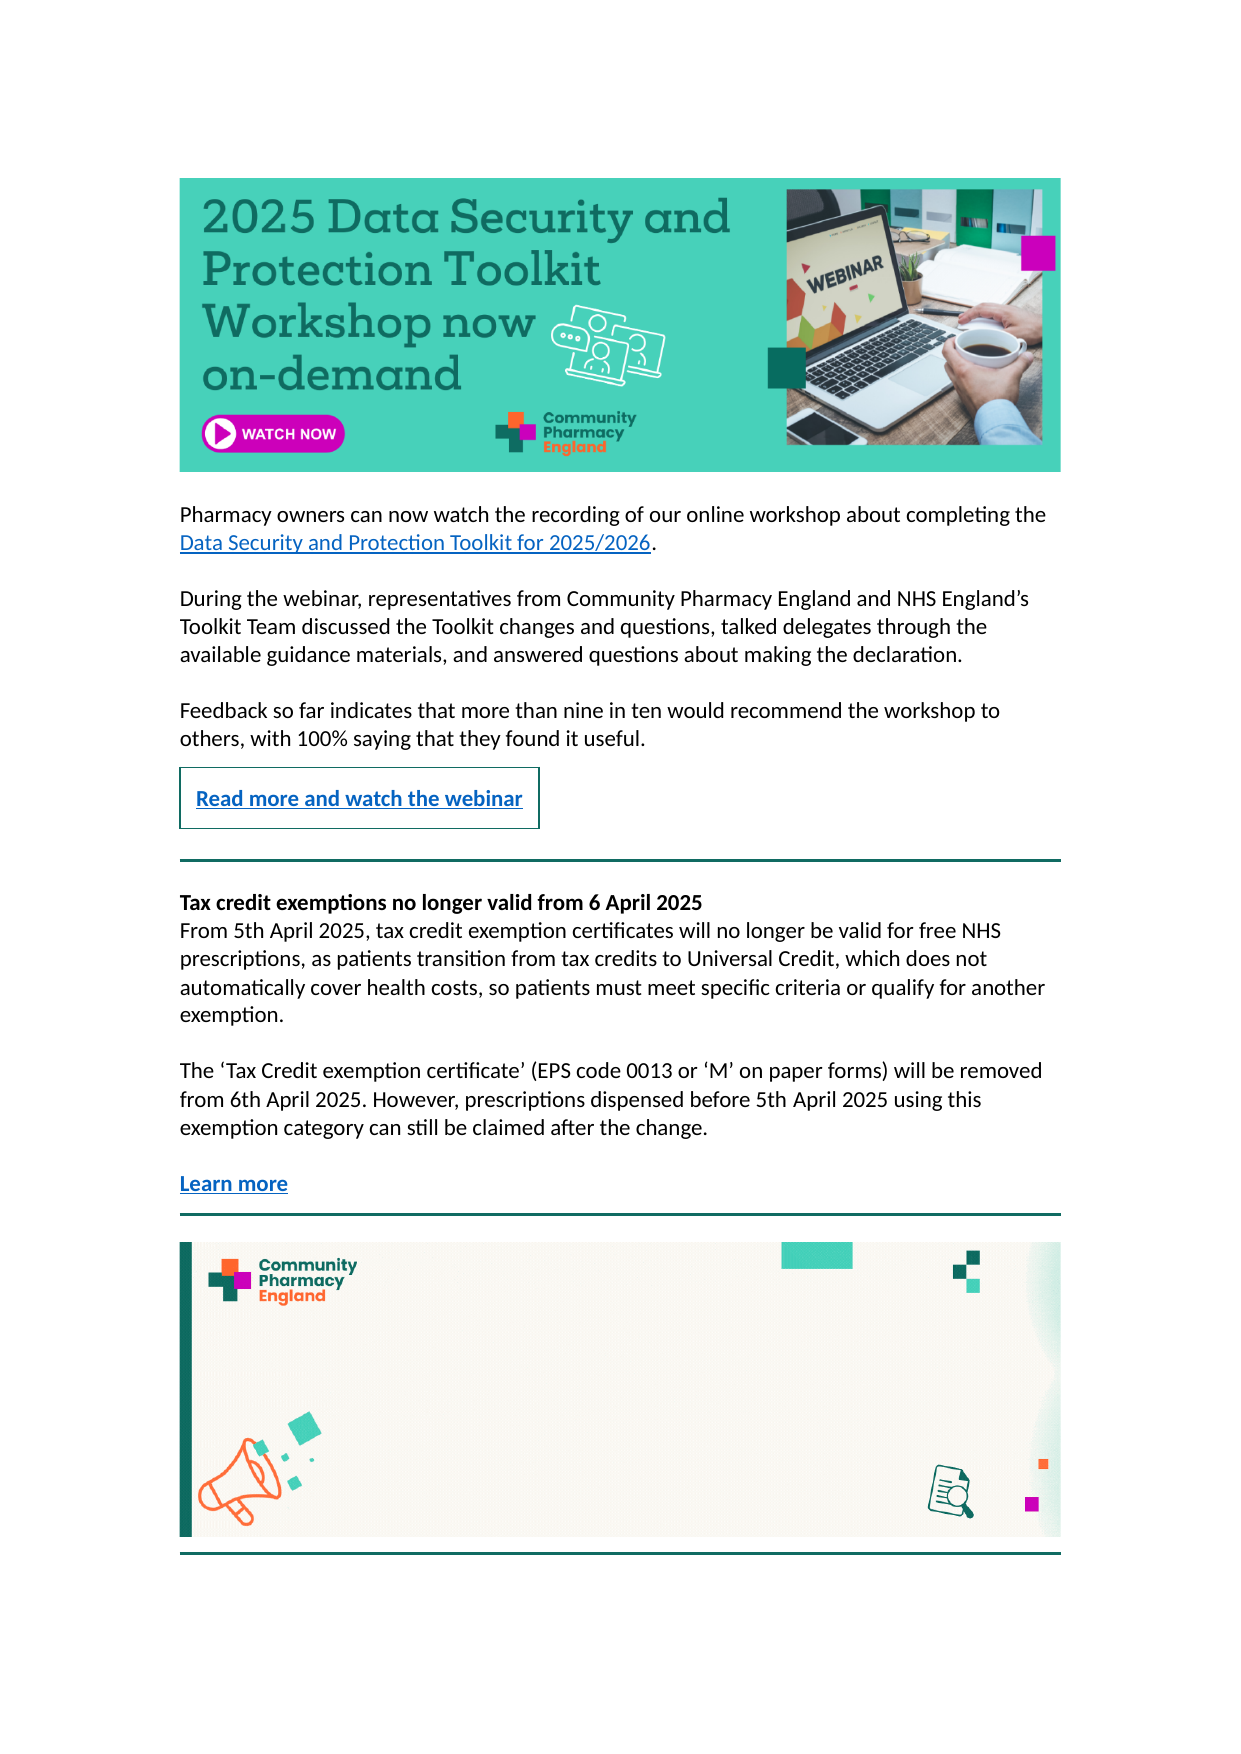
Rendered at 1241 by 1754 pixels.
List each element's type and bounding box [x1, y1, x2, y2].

picture [179, 1242, 1061, 1537]
picture [179, 178, 1061, 472]
